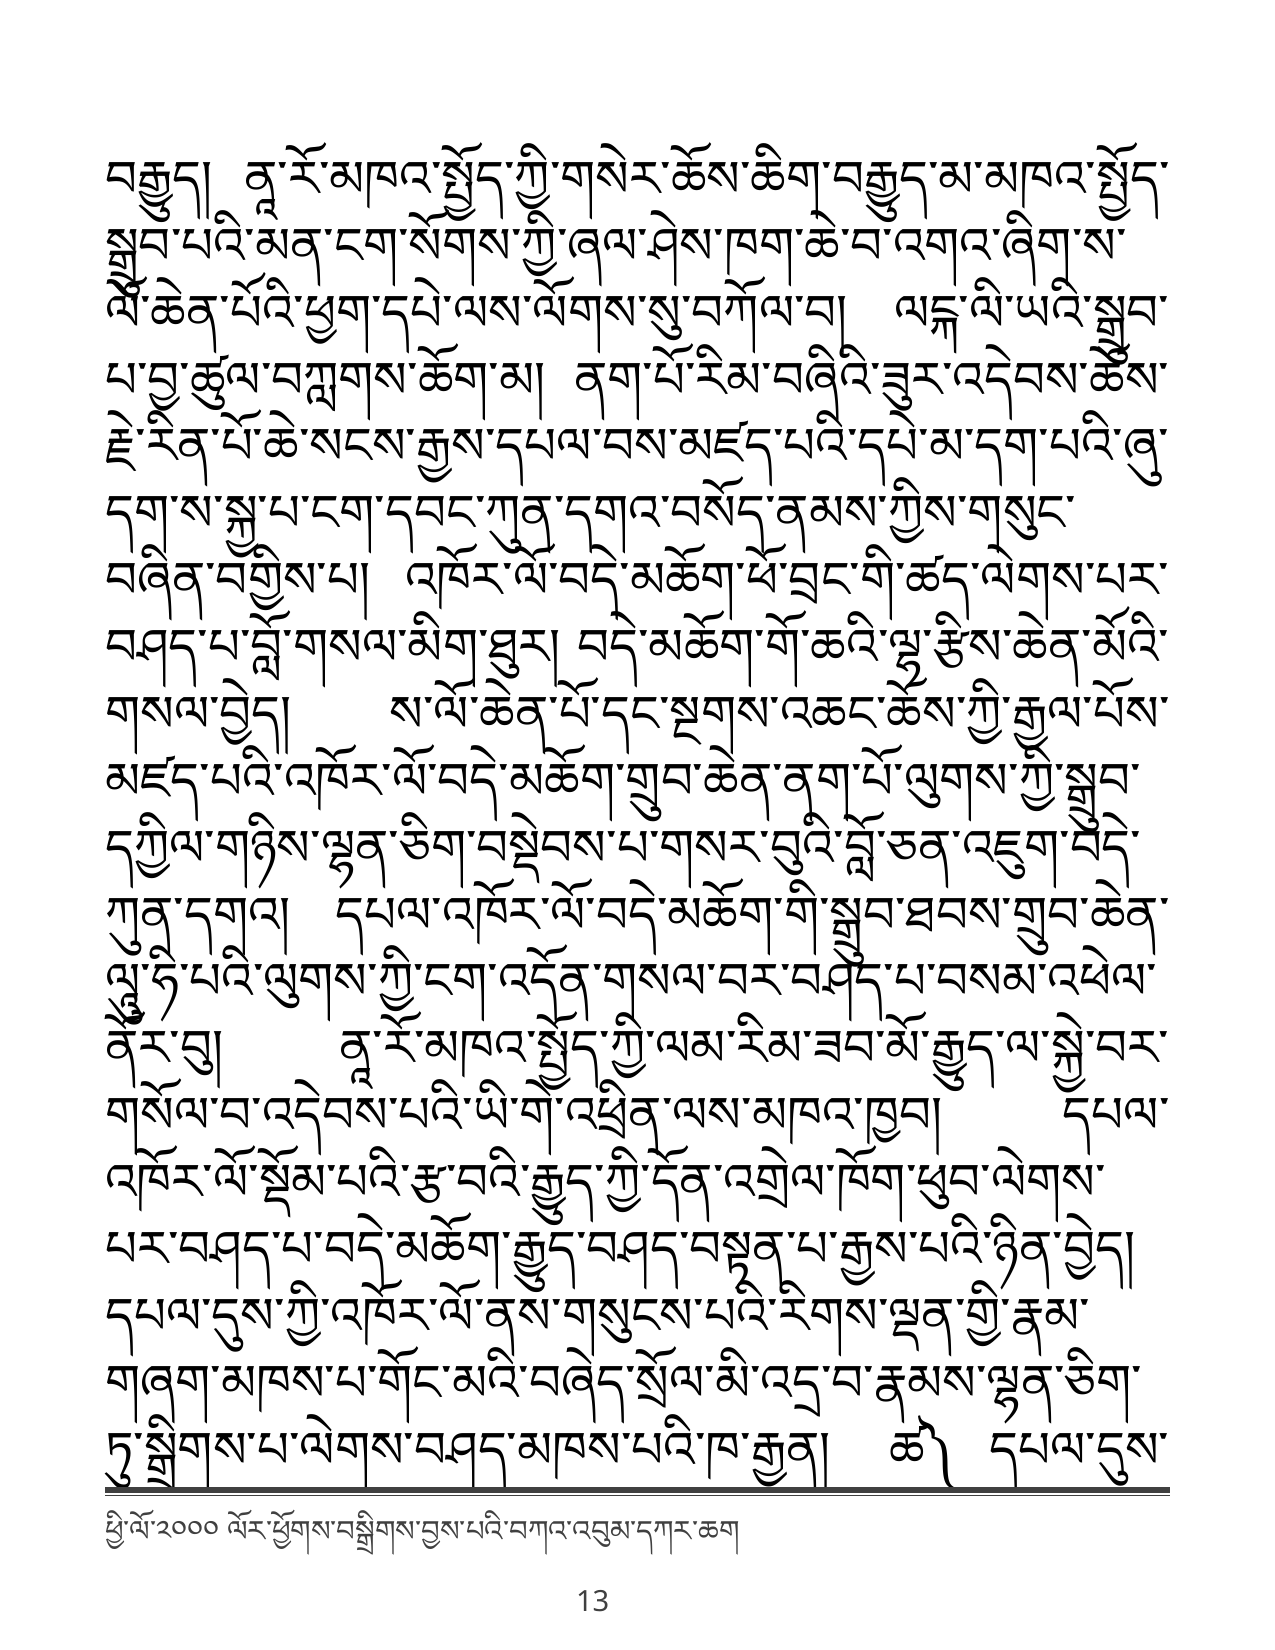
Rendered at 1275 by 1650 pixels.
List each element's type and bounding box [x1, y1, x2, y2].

text [105, 150, 1170, 1479]
